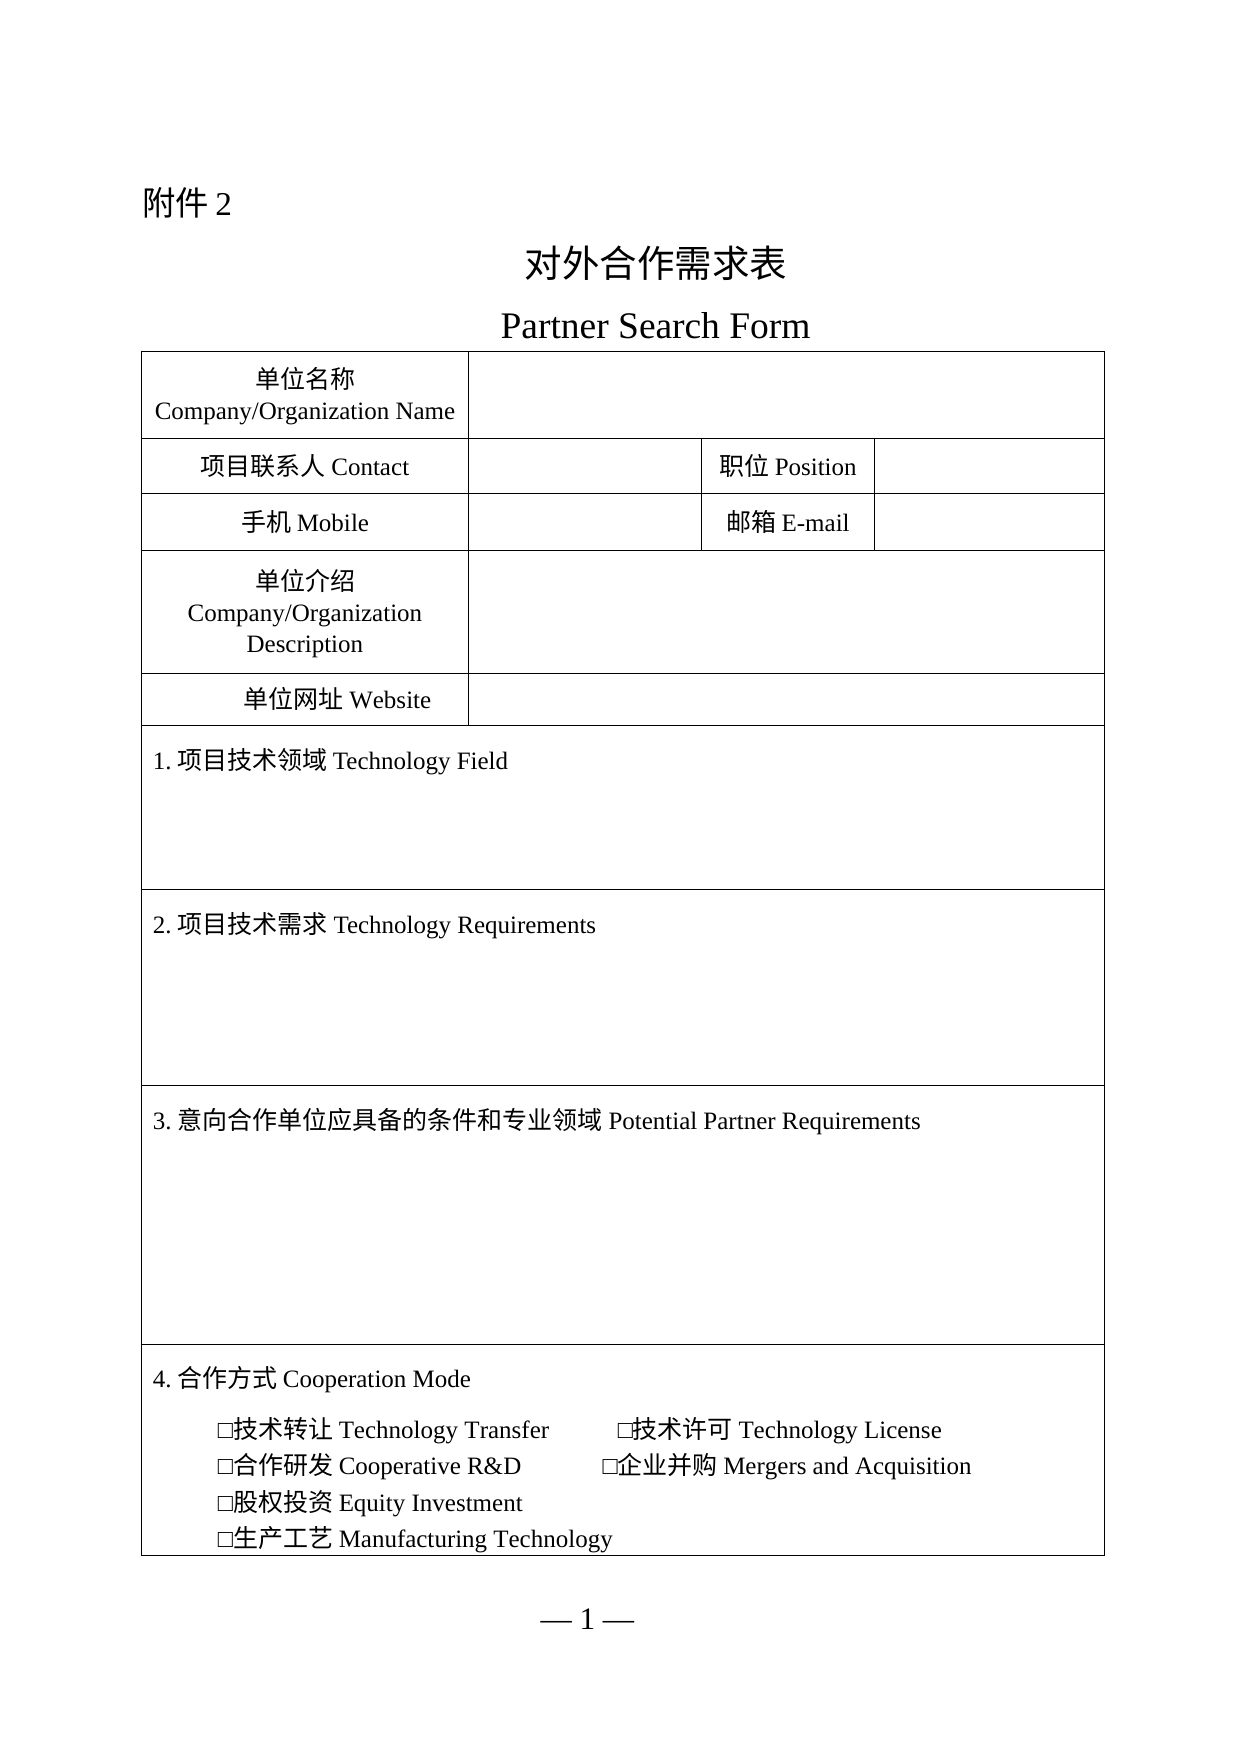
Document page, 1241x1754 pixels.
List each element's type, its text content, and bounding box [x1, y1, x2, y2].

table_cell [875, 439, 1104, 493]
table_cell 单位网址 Website [142, 674, 468, 725]
text 附件2 [142, 166, 1104, 228]
table_cell 3. 意向合作单位应具备的条件和专业领域 Potential Partner Requirements [142, 1086, 1104, 1343]
table_cell 项目联系人 Contact [142, 439, 468, 493]
table_cell [469, 674, 1104, 725]
table_cell [469, 439, 701, 493]
table_cell 2. 项目技术需求 Technology Requirements [142, 890, 1104, 1085]
subtitle Partner Search Form [142, 289, 1104, 351]
table_cell 单位介绍 Company/Organization Description [142, 551, 468, 673]
table_cell 邮箱 E-mail [702, 494, 874, 550]
text 对外合作需求表 [142, 228, 1104, 289]
table_header 单位名称 Company/Organization Name [142, 352, 468, 438]
table_cell [469, 551, 1104, 673]
table_cell 职位 Position [702, 439, 874, 493]
table_cell 手机 Mobile [142, 494, 468, 550]
table_cell 1. 项目技术领域Technology Field [142, 726, 1104, 889]
table_cell [875, 494, 1104, 550]
table_header [469, 352, 1104, 438]
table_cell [142, 1345, 1104, 1554]
table_cell [469, 494, 701, 550]
